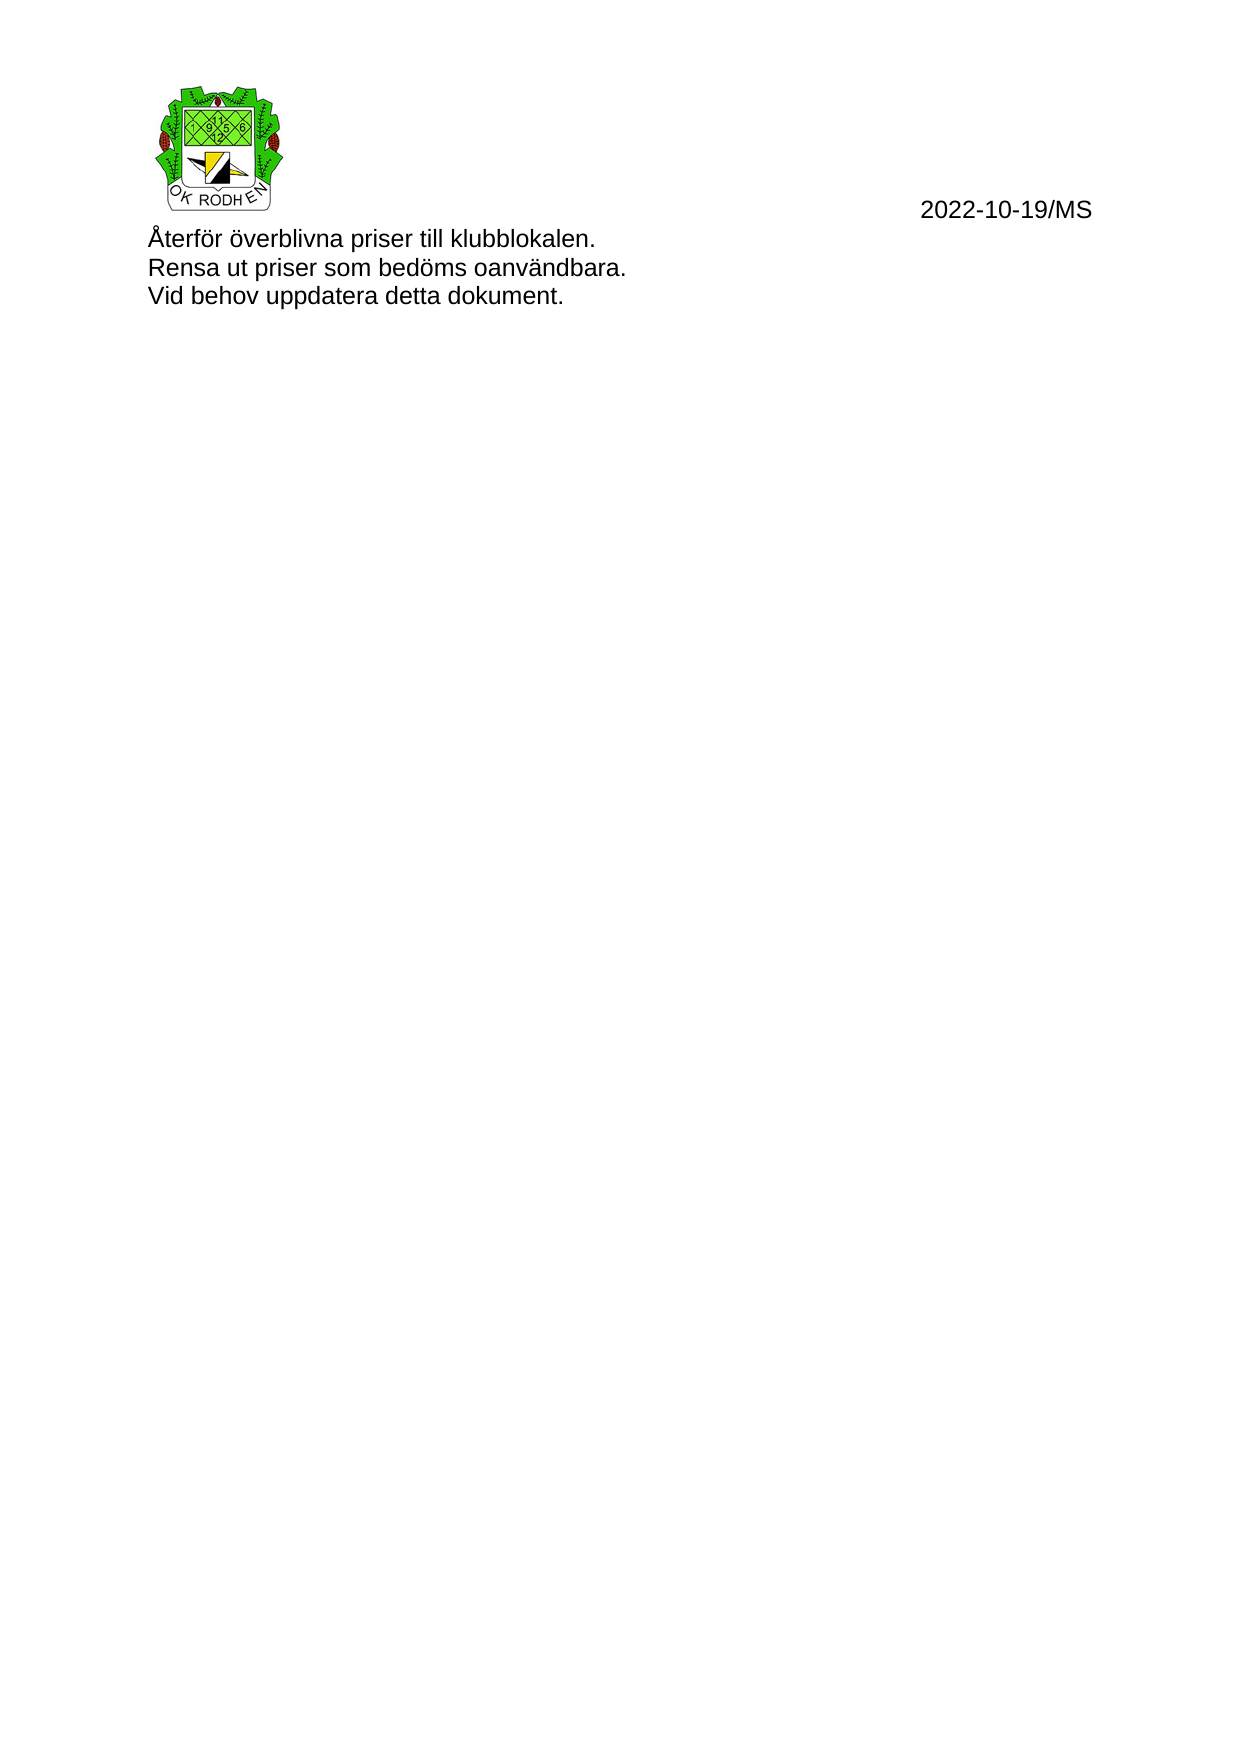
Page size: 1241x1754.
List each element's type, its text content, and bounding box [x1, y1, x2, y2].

text Återför överblivna priser till klubblokalen. [148, 224, 1093, 253]
text Rensa ut priser som bedöms oanvändbara. [148, 253, 1093, 281]
picture [147, 73, 286, 219]
text Vid behov uppdatera detta dokument. [148, 281, 1093, 310]
